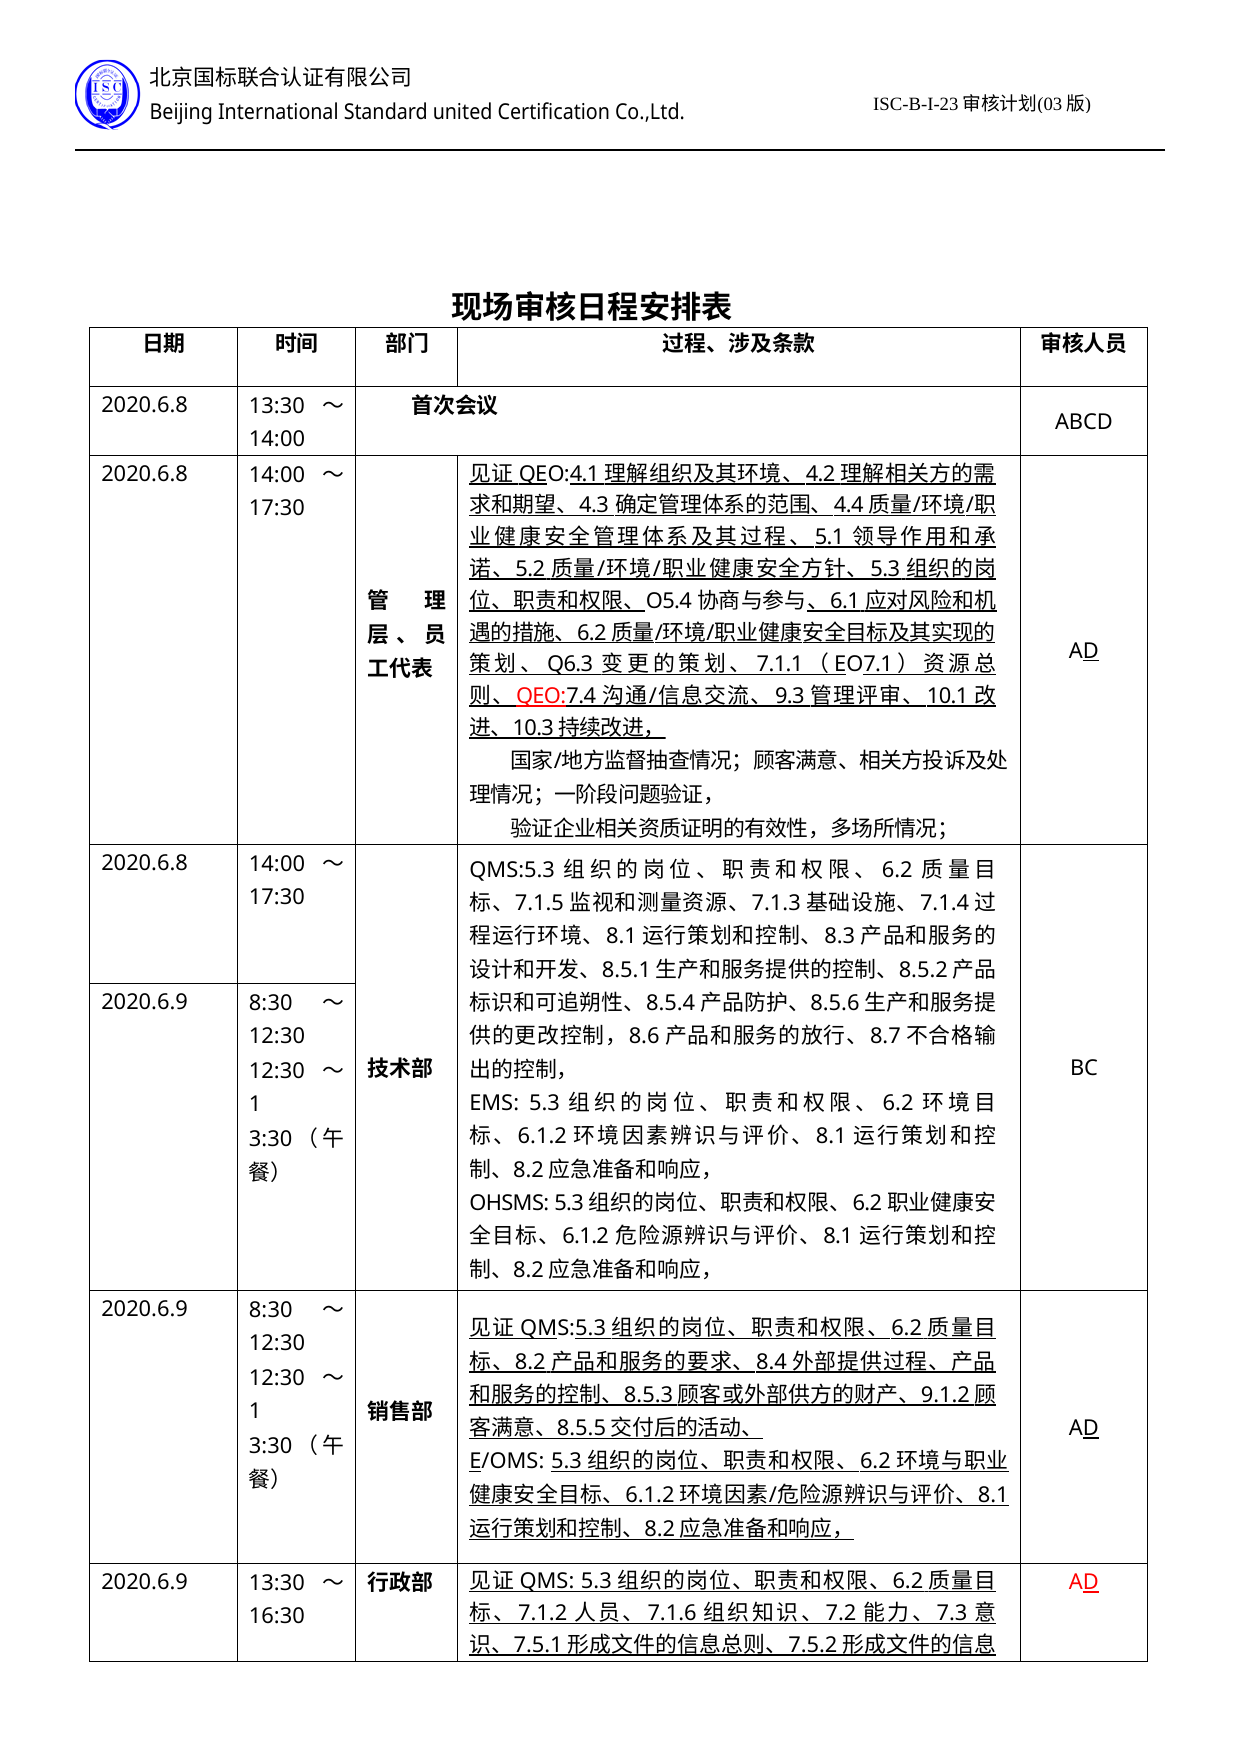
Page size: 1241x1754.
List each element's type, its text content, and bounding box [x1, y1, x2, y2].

table_header 过程、涉及条款 [458, 328, 1020, 386]
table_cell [458, 1564, 1020, 1661]
table_cell 销售部 [356, 1291, 457, 1562]
table_cell 2020.6.8 [90, 456, 237, 843]
text 现场审核日程安排表 [75, 285, 1165, 327]
table_cell 2020.6.9 [90, 984, 237, 1290]
table_cell 2020.6.8 [90, 845, 237, 983]
table_cell 2020.6.8 [90, 387, 237, 455]
table_cell 8:30～12:30 12:30～13:30（午餐） [238, 984, 355, 1290]
table_cell BC [1021, 845, 1147, 1290]
table_header 时间 [238, 328, 355, 386]
table_cell 技术部 [356, 845, 457, 1290]
table_cell 管理层、员工代表 [356, 456, 457, 843]
table_cell 见证QEO:4.1理解组织及其环境、4.2理解相关方的需求和期望、4.3 确定管理体系的范围、4.4质量/环境/职业健康安全管理体系及其过程、5.1领导作用和承诺、5.2质量/环境/职业健康安全方针、5.3组织的岗位、职责和权限、O5.4协商与参与、6.1应对风险和机遇的措施、6.2质量/环境/职业健康安全目标及其实现的策划、Q6.3变更的策划、7.1.1（EO7.1）资源总则、QEO:7.4沟通/信息交流、9.3管理评审、10.1改进、10.3持续改进， 国家/地方监督抽查情况；顾客满意、相关方投诉及处理情况；一阶段问题验证， 验证企业相关资质证明的有效性，多场所情况； [458, 456, 1020, 843]
table_cell AD [1021, 456, 1147, 843]
table_header 审核人员 [1021, 328, 1147, 386]
table_cell 14:00～17:30 [238, 845, 355, 983]
table_header 日期 [90, 328, 237, 386]
table_cell 首次会议 [356, 387, 1020, 455]
table_cell 8:30～12:30 12:30～13:30（午餐） [238, 1291, 355, 1562]
table_header 部门 [356, 328, 457, 386]
table_cell 2020.6.9 [90, 1564, 237, 1661]
table_cell 见证QMS:5.3组织的岗位、职责和权限、6.2质量目标、8.2产品和服务的要求、8.4外部提供过程、产品和服务的控制、8.5.3顾客或外部供方的财产、9.1.2顾客满意、8.5.5交付后的活动、 E/OMS: 5.3组织的岗位、职责和权限、6.2环境与职业健康安全目标、6.1.2环境因素/危险源辨识与评价、8.1运行策划和控制、8.2应急准备和响应， [458, 1291, 1020, 1562]
table_cell QMS:5.3组织的岗位、职责和权限、6.2质量目标、7.1.5监视和测量资源、7.1.3基础设施、7.1.4过程运行环境、8.1运行策划和控制、8.3产品和服务的设计和开发、8.5.1生产和服务提供的控制、8.5.2产品标识和可追朔性、8.5.4产品防护、8.5.6生产和服务提供的更改控制，8.6产品和服务的放行、8.7不合格输出的控制， EMS: 5.3组织的岗位、职责和权限、6.2环境目标、6.1.2环境因素辨识与评价、8.1运行策划和控制、8.2应急准备和响应， OHSMS: 5.3组织的岗位、职责和权限、6.2职业健康安全目标、6.1.2危险源辨识与评价、8.1运行策划和控制、8.2应急准备和响应， [458, 845, 1020, 1290]
table_cell 13:30～16:30 [238, 1564, 355, 1661]
table_cell ABCD [1021, 387, 1147, 455]
table_cell 13:30～14:00 [238, 387, 355, 455]
table_cell AD [1021, 1291, 1147, 1562]
table_cell AD [1021, 1564, 1147, 1661]
table_cell 14:00～17:30 [238, 456, 355, 843]
table_cell 2020.6.9 [90, 1291, 237, 1562]
table_cell 行政部 [356, 1564, 457, 1661]
picture [75, 59, 143, 129]
